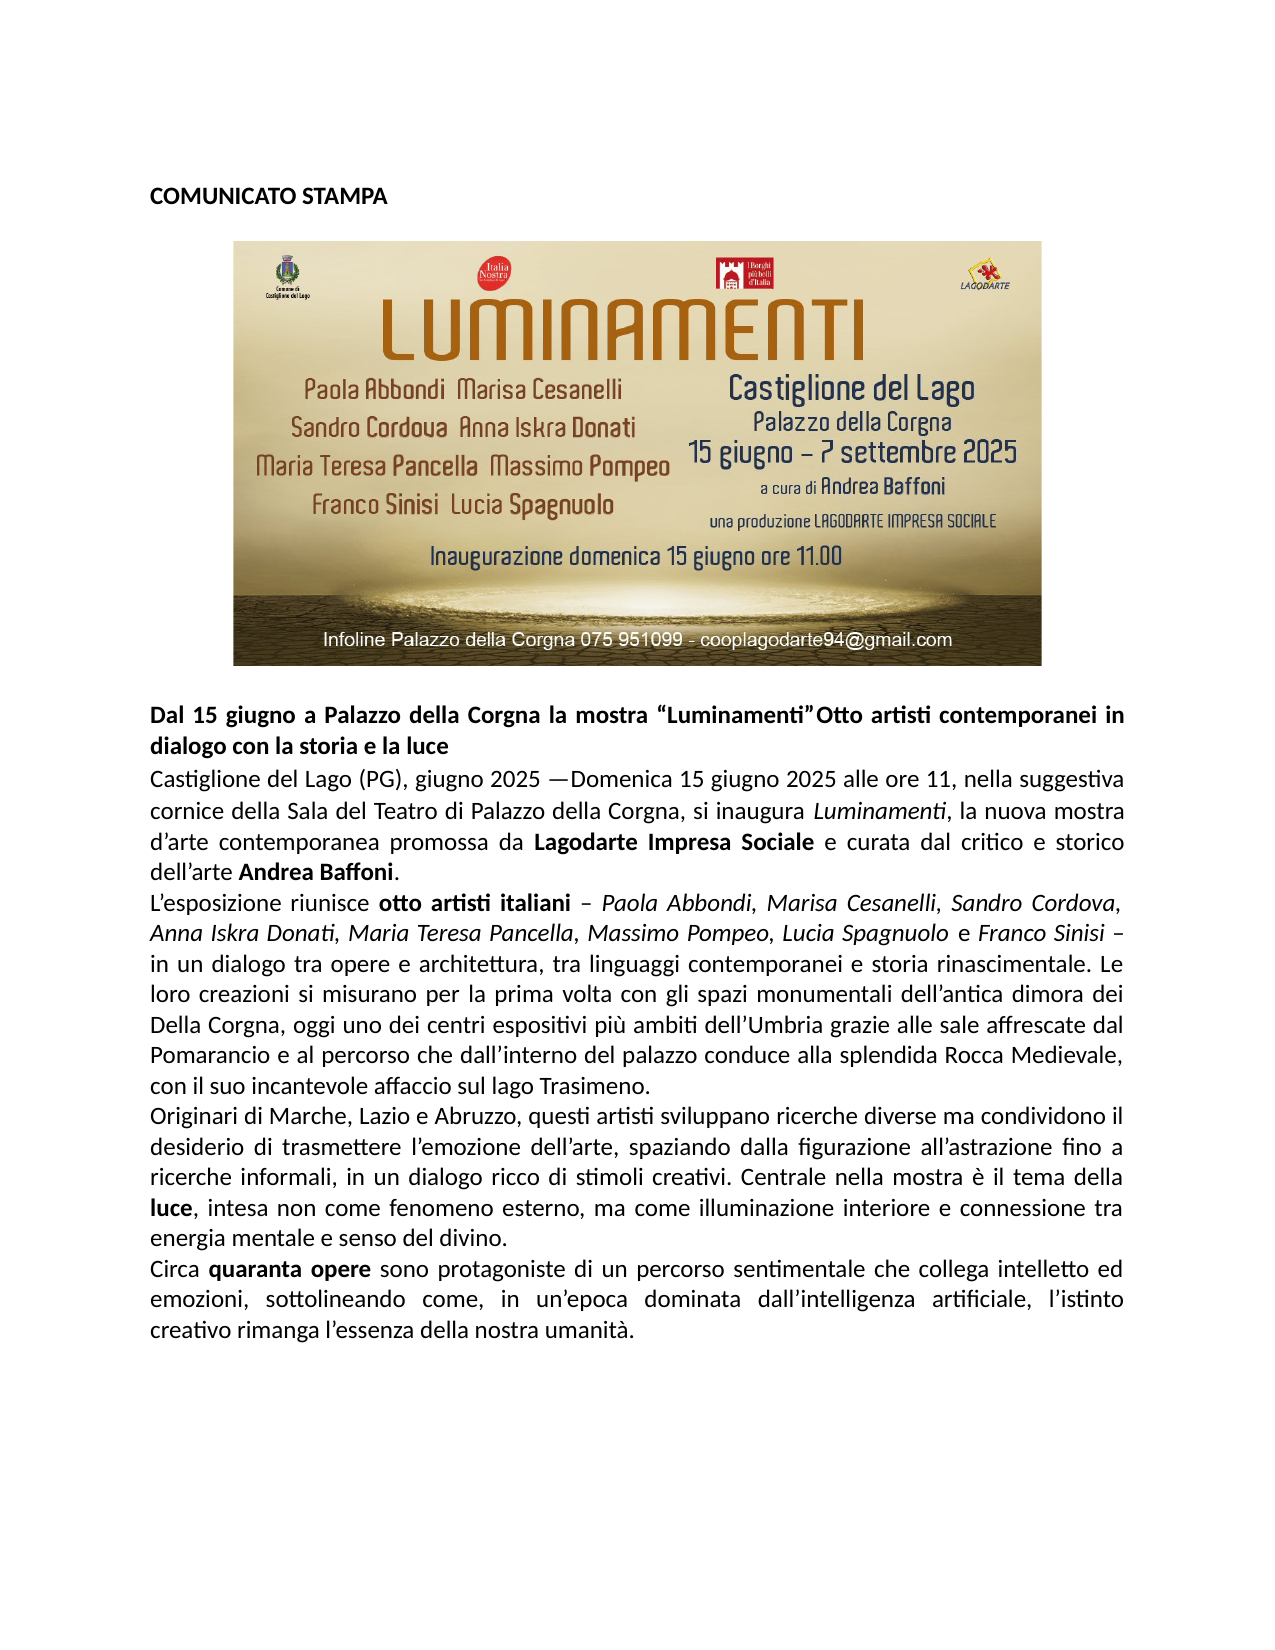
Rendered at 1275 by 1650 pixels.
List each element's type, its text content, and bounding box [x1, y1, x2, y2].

text Dal 15 giugno a Palazzo della Corgna la mostra “Luminamenti” Otto artisti contemporanei in dialogo con la storia e la luce [150, 696, 1125, 761]
text COMUNICATO STAMPA [150, 181, 1125, 211]
text Castiglione del Lago (PG), giugno 2025 — Domenica 15 giugno 2025 alle ore 11, nella suggestiva cornice della Sala del Teatro di Palazzo della Corgna, si inaugura Luminamenti, la nuova mostra d’arte contemporanea promossa da Lagodarte Impresa Sociale e curata dal critico e storico dell’arte Andrea Baffoni. [150, 761, 1125, 887]
text Circa quaranta opere sono protagoniste di un percorso sentimentale che collega intelletto ed emozioni, sottolineando come, in un’epoca dominata dall’intelligenza artificiale, l’istinto creativo rimanga l’essenza della nostra umanità. [150, 1253, 1125, 1344]
text L’esposizione riunisce otto artisti italiani – Paola Abbondi, Marisa Cesanelli, Sandro Cordova, Anna Iskra Donati, Maria Teresa Pancella, Massimo Pompeo, Lucia Spagnuolo e Franco Sinisi – in un dialogo tra opere e architettura, tra linguaggi contemporanei e storia rinascimentale. Le loro creazioni si misurano per la prima volta con gli spazi monumentali dell’antica dimora dei Della Corgna, oggi uno dei centri espositivi più ambiti dell’Umbria grazie alle sale affrescate dal Pomarancio e al percorso che dall’interno del palazzo conduce alla splendida Rocca Medievale, con il suo incantevole affaccio sul lago Trasimeno. [150, 887, 1125, 1100]
picture [233, 241, 1042, 666]
text Originari di Marche, Lazio e Abruzzo, questi artisti sviluppano ricerche diverse ma condividono il desiderio di trasmettere l’emozione dell’arte, spaziando dalla figurazione all’astrazione fino a ricerche informali, in un dialogo ricco di stimoli creativi. Centrale nella mostra è il tema della luce, intesa non come fenomeno esterno, ma come illuminazione interiore e connessione tra energia mentale e senso del divino. [150, 1100, 1125, 1253]
